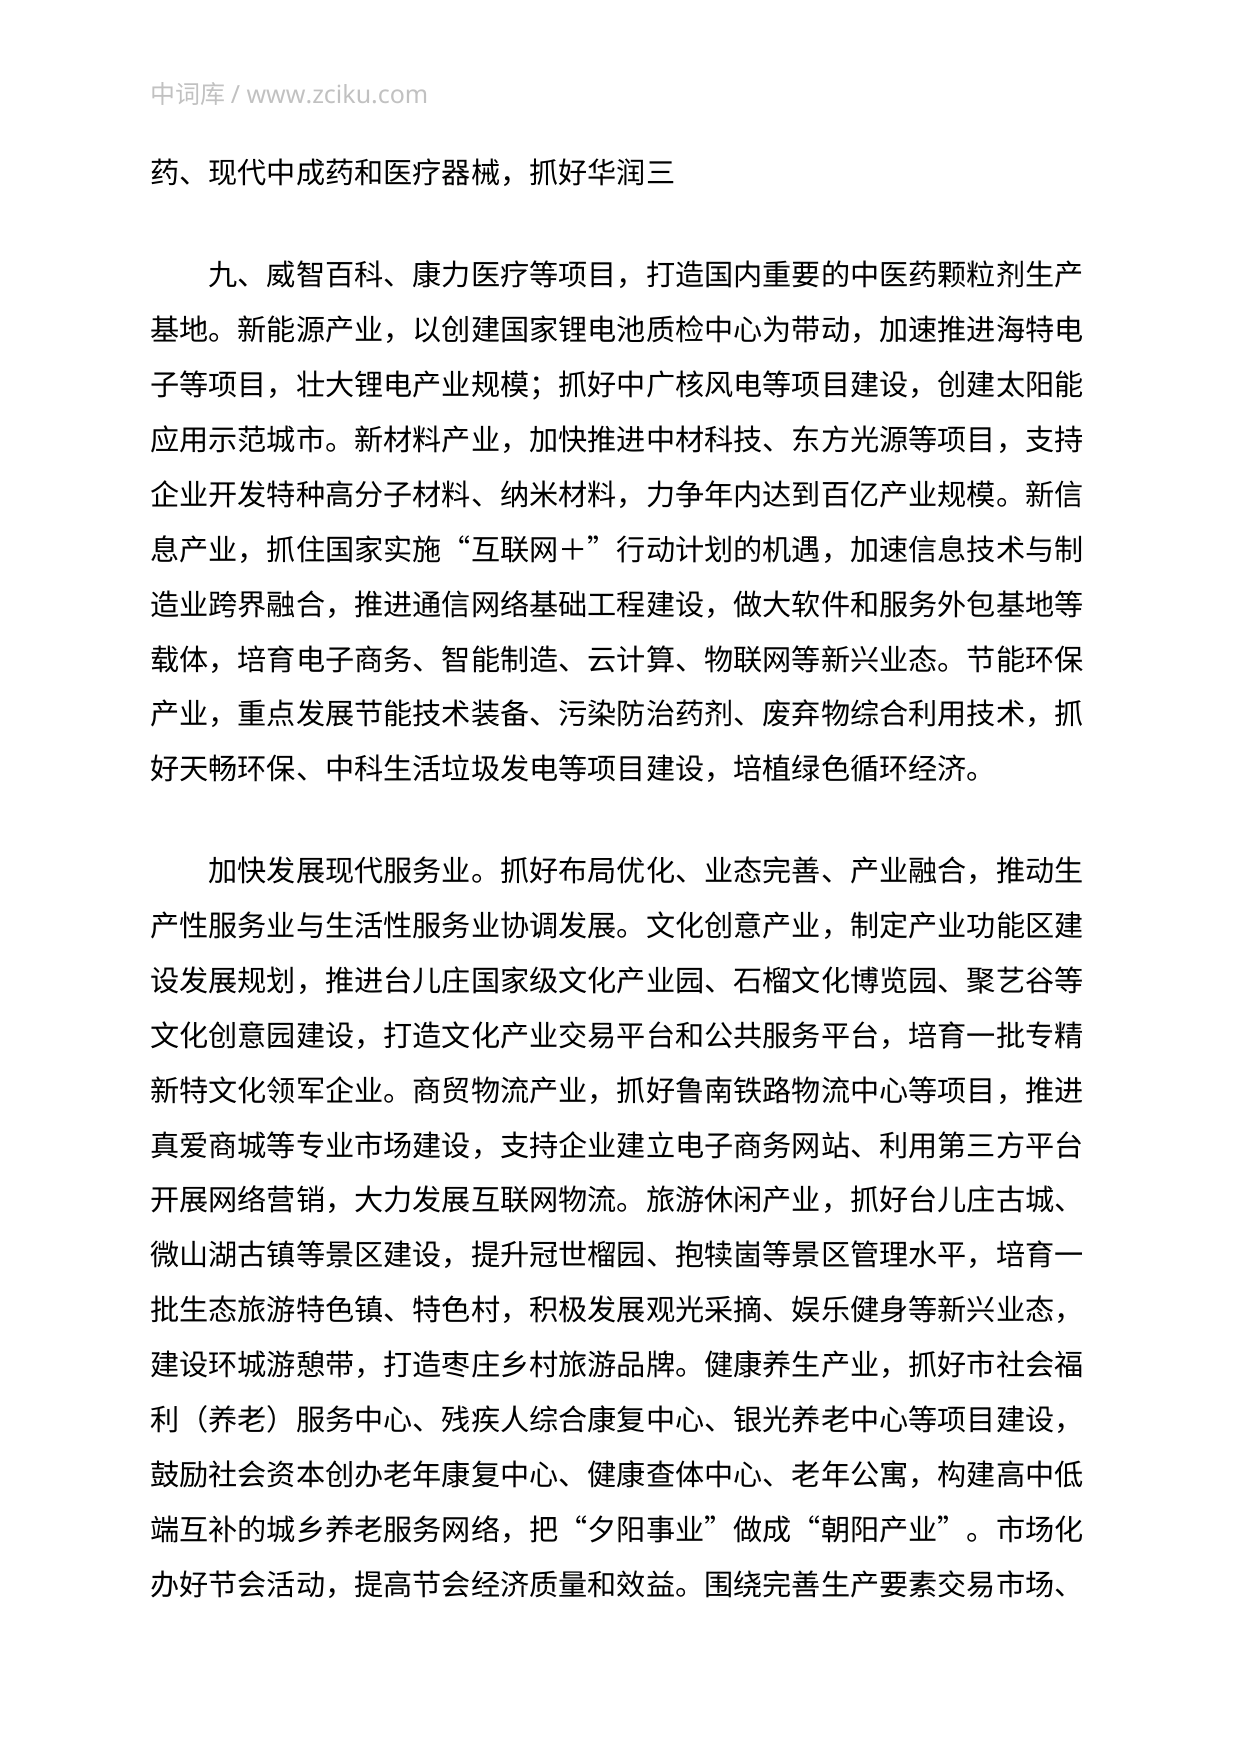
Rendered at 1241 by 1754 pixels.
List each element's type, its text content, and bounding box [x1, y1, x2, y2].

text 九、威智百科、康力医疗等项目，打造国内重要的中医药颗粒剂生产基地。新能源产业，以创建国家锂电池质检中心为带动，加速推进海特电子等项目，壮大锂电产业规模；抓好中广核风电等项目建设，创建太阳能应用示范城市。新材料产业，加快推进中材科技、东方光源等项目，支持企业开发特种高分子材料、纳米材料，力争年内达到百亿产业规模。新信息产业，抓住国家实施“互联网＋”行动计划的机遇，加速信息技术与制造业跨界融合，推进通信网络基础工程建设，做大软件和服务外包基地等载体，培育电子商务、智能制造、云计算、物联网等新兴业态。节能环保产业，重点发展节能技术装备、污染防治药剂、废弃物综合利用技术，抓好天畅环保、中科生活垃圾发电等项目建设，培植绿色循环经济。 [150, 252, 1090, 788]
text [150, 848, 1090, 1603]
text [150, 150, 1090, 192]
